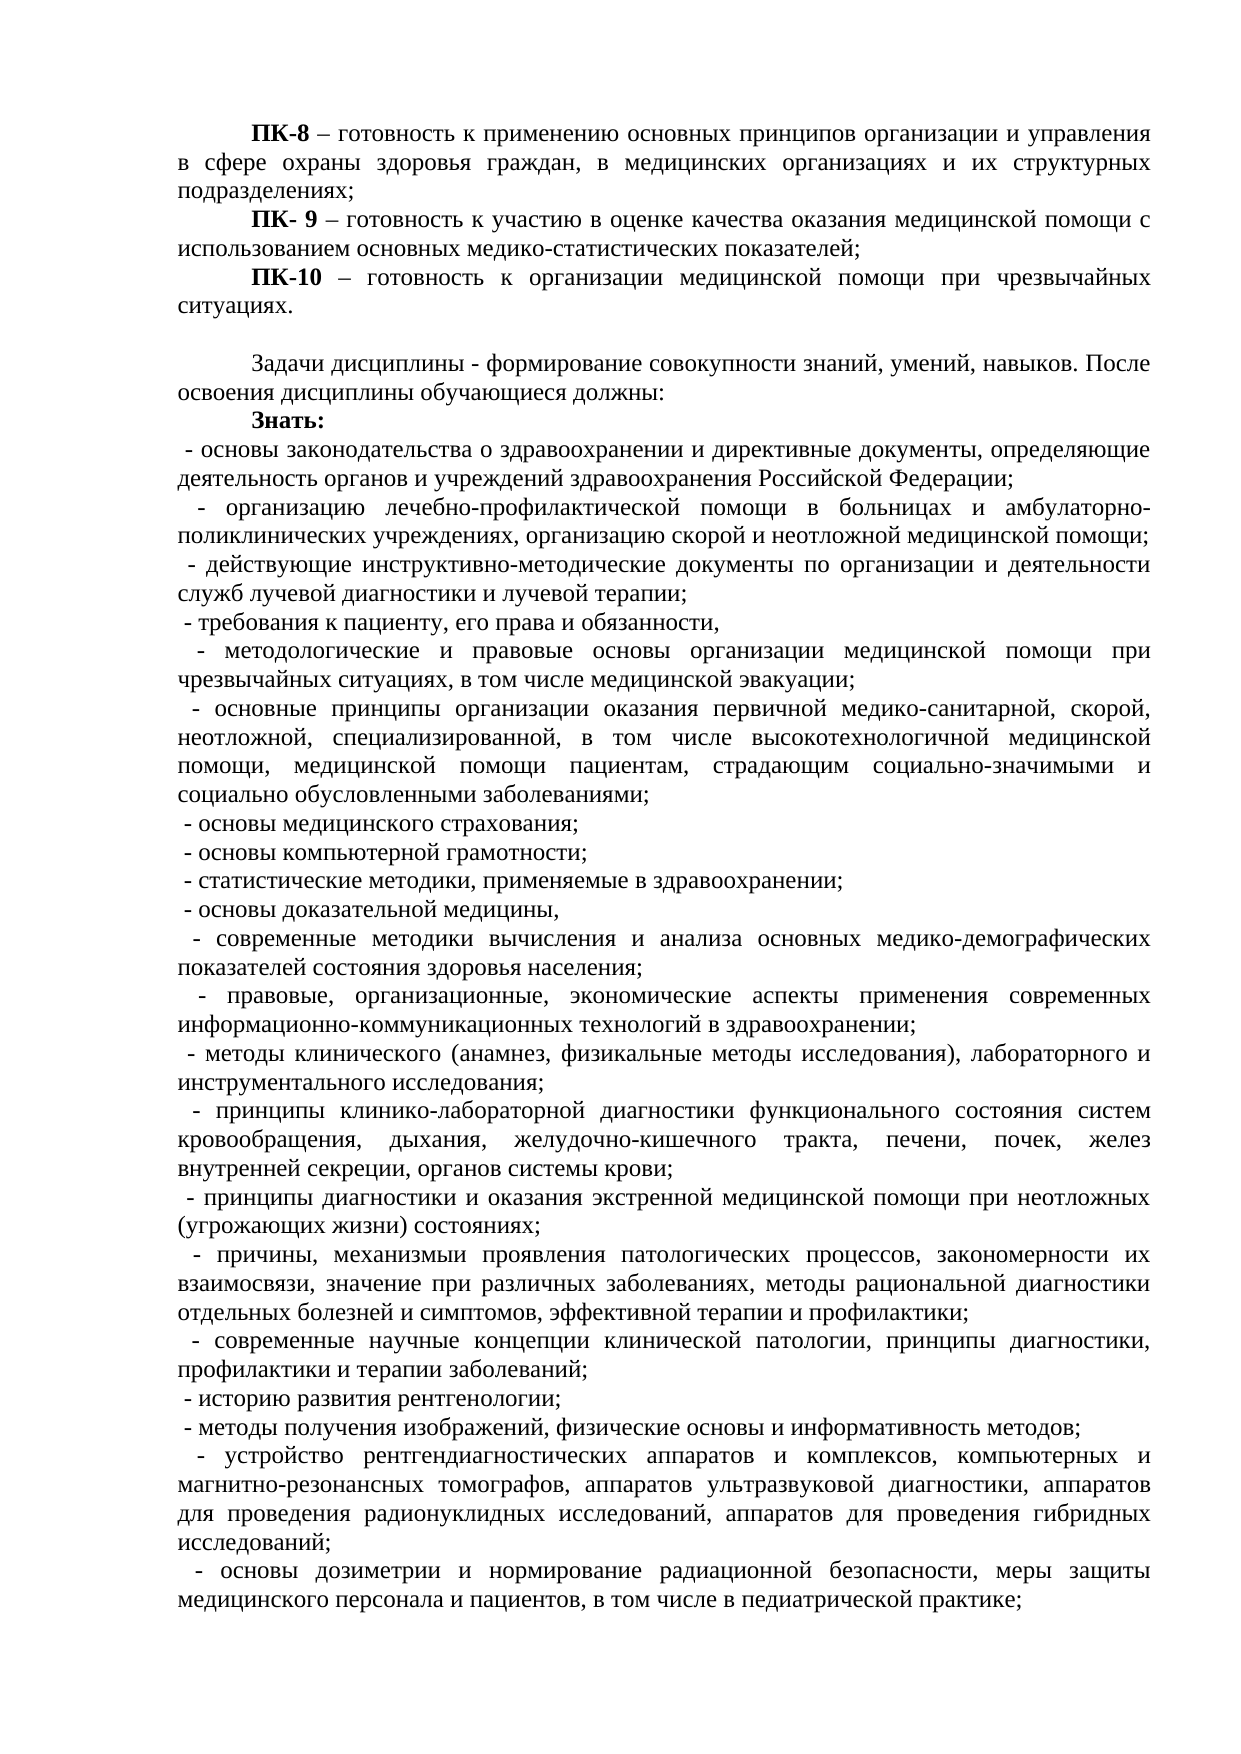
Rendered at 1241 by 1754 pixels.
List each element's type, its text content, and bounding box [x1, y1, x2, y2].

text ПК- 9 – готовность к участию в оценке качества оказания медицинской помощи с использованием основных медико-статистических показателей; [177, 204, 1152, 262]
text - устройство рентгендиагностических аппаратов и комплексов, компьютерных и магнитно-резонансных томографов, аппаратов ультразвуковой диагностики, аппаратов для проведения радионуклидных исследований, аппаратов для проведения гибридных исследований; [177, 1441, 1152, 1556]
text - основные принципы организации оказания первичной медико-санитарной, скорой, неотложной, специализированной, в том числе высокотехнологичной медицинской помощи, медицинской помощи пациентам, страдающим социально-значимыми и социально обусловленными заболеваниями; [177, 693, 1152, 808]
text - основы доказательной медицины, [177, 894, 1152, 923]
text - требования к пациенту, его права и обязанности, [177, 607, 1152, 636]
text - современные научные концепции клинической патологии, принципы диагностики, профилактики и терапии заболеваний; [177, 1326, 1152, 1383]
text - методы получения изображений, физические основы и информативность методов; [177, 1412, 1152, 1441]
text Знать: [177, 406, 1152, 434]
text Задачи дисциплины - формирование совокупности знаний, умений, навыков. После освоения дисциплины обучающиеся должны: [177, 348, 1152, 406]
text - принципы диагностики и оказания экстренной медицинской помощи при неотложных (угрожающих жизни) состояниях; [177, 1182, 1152, 1239]
text - статистические методики, применяемые в здравоохранении; [177, 866, 1152, 894]
text - методологические и правовые основы организации медицинской помощи при чрезвычайных ситуациях, в том числе медицинской эвакуации; [177, 636, 1152, 693]
text ПК-8 – готовность к применению основных принципов организации и управления в сфере охраны здоровья граждан, в медицинских организациях и их структурных подразделениях; [177, 118, 1152, 204]
text - методы клинического (анамнез, физикальные методы исследования), лабораторного и инструментального исследования; [177, 1038, 1152, 1096]
text - современные методики вычисления и анализа основных медико-демографических показателей состояния здоровья населения; [177, 923, 1152, 981]
text ПК-10 – готовность к организации медицинской помощи при чрезвычайных ситуациях. [177, 262, 1152, 319]
text - историю развития рентгенологии; [177, 1383, 1152, 1412]
text - принципы клинико-лабораторной диагностики функционального состояния систем кровообращения, дыхания, желудочно-кишечного тракта, печени, почек, желез внутренней секреции, органов системы крови; [177, 1096, 1152, 1182]
text - основы дозиметрии и нормирование радиационной безопасности, меры защиты медицинского персонала и пациентов, в том числе в педиатрической практике; [177, 1556, 1152, 1613]
text - основы законодательства о здравоохранении и директивные документы, определяющие деятельность органов и учреждений здравоохранения Российской Федерации; [177, 434, 1152, 492]
text - организацию лечебно-профилактической помощи в больницах и амбулаторно-поликлинических учреждениях, организацию скорой и неотложной медицинской помощи; [177, 492, 1152, 549]
text - причины, механизмыи проявления патологических процессов, закономерности их взаимосвязи, значение при различных заболеваниях, методы рациональной диагностики отдельных болезней и симптомов, эффективной терапии и профилактики; [177, 1239, 1152, 1326]
text - действующие инструктивно-методические документы по организации и деятельности служб лучевой диагностики и лучевой терапии; [177, 549, 1152, 607]
text - основы медицинского страхования; [177, 808, 1152, 837]
text - правовые, организационные, экономические аспекты применения современных информационно-коммуникационных технологий в здравоохранении; [177, 981, 1152, 1038]
text - основы компьютерной грамотности; [177, 837, 1152, 866]
